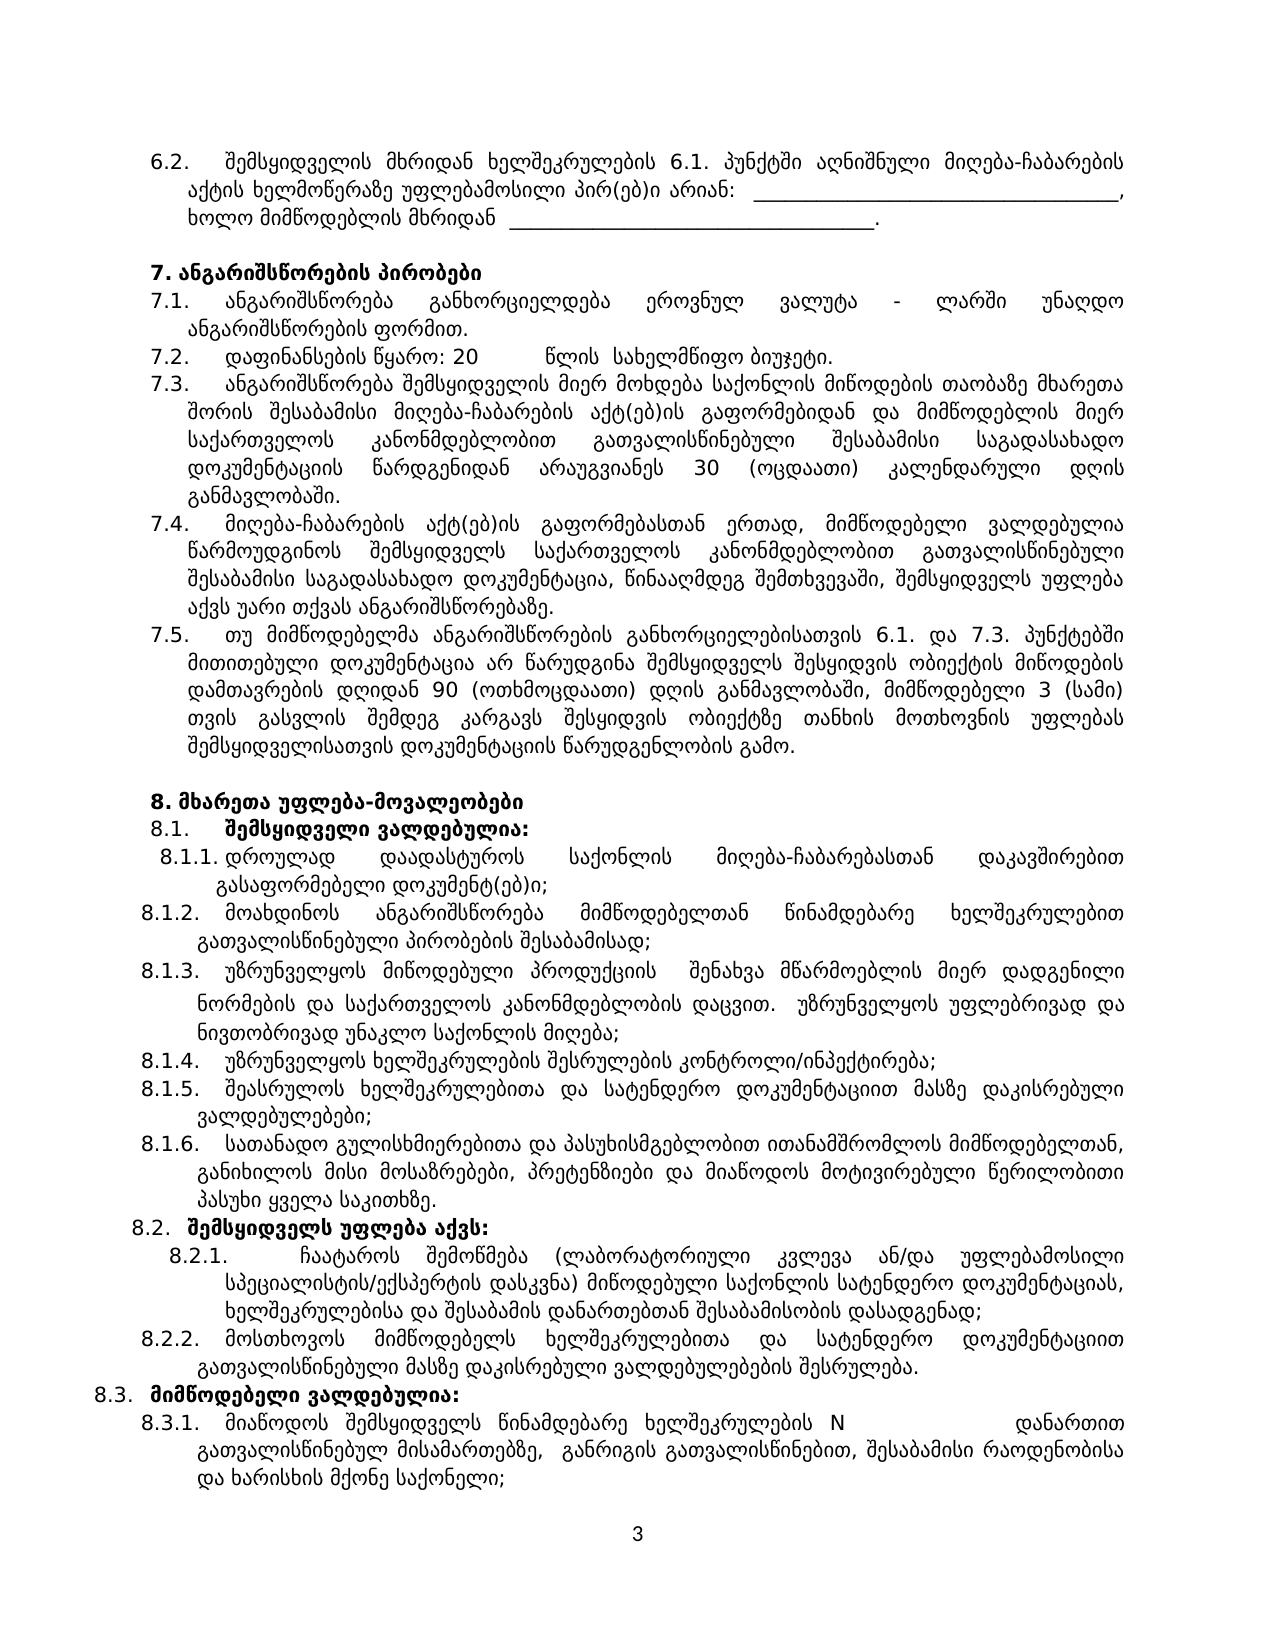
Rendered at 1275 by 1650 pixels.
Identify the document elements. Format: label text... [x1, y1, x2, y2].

list შემსყიდველის მხრიდან ხელშეკრულების 6.1. პუნქტში აღნიშნული მიღება-ჩაბარების აქტის ხელმოწერაზე უფლებამოსილი პირ(ებ)ი არიან: ___________________________________, ხოლო მიმწოდებლის მხრიდან ___________________________________. [150, 150, 1125, 230]
list დროულად დაადასტუროს საქონლის მიღება-ჩაბარებასთან დაკავშირებით გასაფორმებელი დოკუმენტ(ებ)ი; [159, 845, 1125, 897]
list უზრუნველყოს ხელშეკრულების შესრულების კონტროლი/ინპექტირება; [141, 1049, 1125, 1073]
list მიღება-ჩაბარების აქტ(ებ)ის გაფორმებასთან ერთად, მიმწოდებელი ვალდებულია წარმოუდგინოს შემსყიდველს საქართველოს კანონმდებლობით გათვალისწინებული შესაბამისი საგადასახადო დოკუმენტაცია, წინააღმდეგ შემთხვევაში, შემსყიდველს უფლება აქვს უარი თქვას ანგარიშსწორებაზე. [150, 512, 1125, 619]
list შემსყიდველი ვალდებულია: [150, 817, 1125, 842]
list შემსყიდველს უფლება აქვს: [131, 1216, 1125, 1240]
list მიმწოდებელი ვალდებულია: [94, 1383, 1125, 1407]
list ჩაატაროს შემოწმება (ლაბორატორიული კვლევა ან/და უფლებამოსილი სპეციალისტის/ექსპერტის დასკვნა) მიწოდებული საქონლის სატენდერო დოკუმენტაციას, ხელშეკრულებისა და შესაბამის დანართებთან შესაბამისობის დასადგენად; [169, 1244, 1125, 1323]
list მიაწოდოს შემსყიდველს წინამდებარე ხელშეკრულების N დანართით გათვალისწინებულ მისამართებზე, განრიგის გათვალისწინებით, შესაბამისი რაოდენობისა და ხარისხის მქონე საქონელი; [141, 1411, 1125, 1490]
list სათანადო გულისხმიერებითა და პასუხისმგებლობით ითანამშრომლოს მიმწოდებელთან, განიხილოს მისი მოსაზრებები, პრეტენზიები და მიაწოდოს მოტივირებული წერილობითი პასუხი ყველა საკითხზე. [141, 1132, 1125, 1212]
list მოსთხოვოს მიმწოდებელს ხელშეკრულებითა და სატენდერო დოკუმენტაციით გათვალისწინებული მასზე დაკისრებული ვალდებულებების შესრულება. [141, 1327, 1125, 1379]
list მოახდინოს ანგარიშსწორება მიმწოდებელთან წინამდებარე ხელშეკრულებით გათვალისწინებული პირობების შესაბამისად; [141, 901, 1125, 953]
list მხარეთა უფლება-მოვალეობები [150, 790, 1125, 814]
list ანგარიშსწორება განხორციელდება ეროვნულ ვალუტა - ლარში უნაღდო ანგარიშსწორების ფორმით. [150, 289, 1125, 341]
list თუ მიმწოდებელმა ანგარიშსწორების განხორციელებისათვის 6.1. და 7.3. პუნქტებში მითითებული დოკუმენტაცია არ წარუდგინა შემსყიდველს შესყიდვის ობიექტის მიწოდების დამთავრების დღიდან 90 (ოთხმოცდაათი) დღის განმავლობაში, მიმწოდებელი 3 (სამი) თვის გასვლის შემდეგ კარგავს შესყიდვის ობიექტზე თანხის მოთხოვნის უფლებას შემსყიდველისათვის დოკუმენტაციის წარუდგენლობის გამო. [150, 623, 1125, 758]
list უზრუნველყოს მიწოდებული პროდუქციის შენახვა მწარმოებლის მიერ დადგენილი ნორმების და საქართველოს კანონმდებლობის დაცვით. უზრუნველყოს უფლებრივად და ნივთობრივად უნაკლო საქონლის მიღება; [141, 957, 1125, 1045]
list დაფინანსების წყარო: 20 წლის სახელმწიფო ბიუჯეტი. [150, 345, 1125, 369]
list ანგარიშსწორების პირობები [150, 261, 1125, 286]
list შეასრულოს ხელშეკრულებითა და სატენდერო დოკუმენტაციით მასზე დაკისრებული ვალდებულებები; [141, 1077, 1125, 1129]
list ანგარიშსწორება შემსყიდველის მიერ მოხდება საქონლის მიწოდების თაობაზე მხარეთა შორის შესაბამისი მიღება-ჩაბარების აქტ(ებ)ის გაფორმებიდან და მიმწოდებლის მიერ საქართველოს კანონმდებლობით გათვალისწინებული შესაბამისი საგადასახადო დოკუმენტაციის წარდგენიდან არაუგვიანეს 30 (ოცდაათი) კალენდარული დღის განმავლობაში. [150, 372, 1125, 508]
